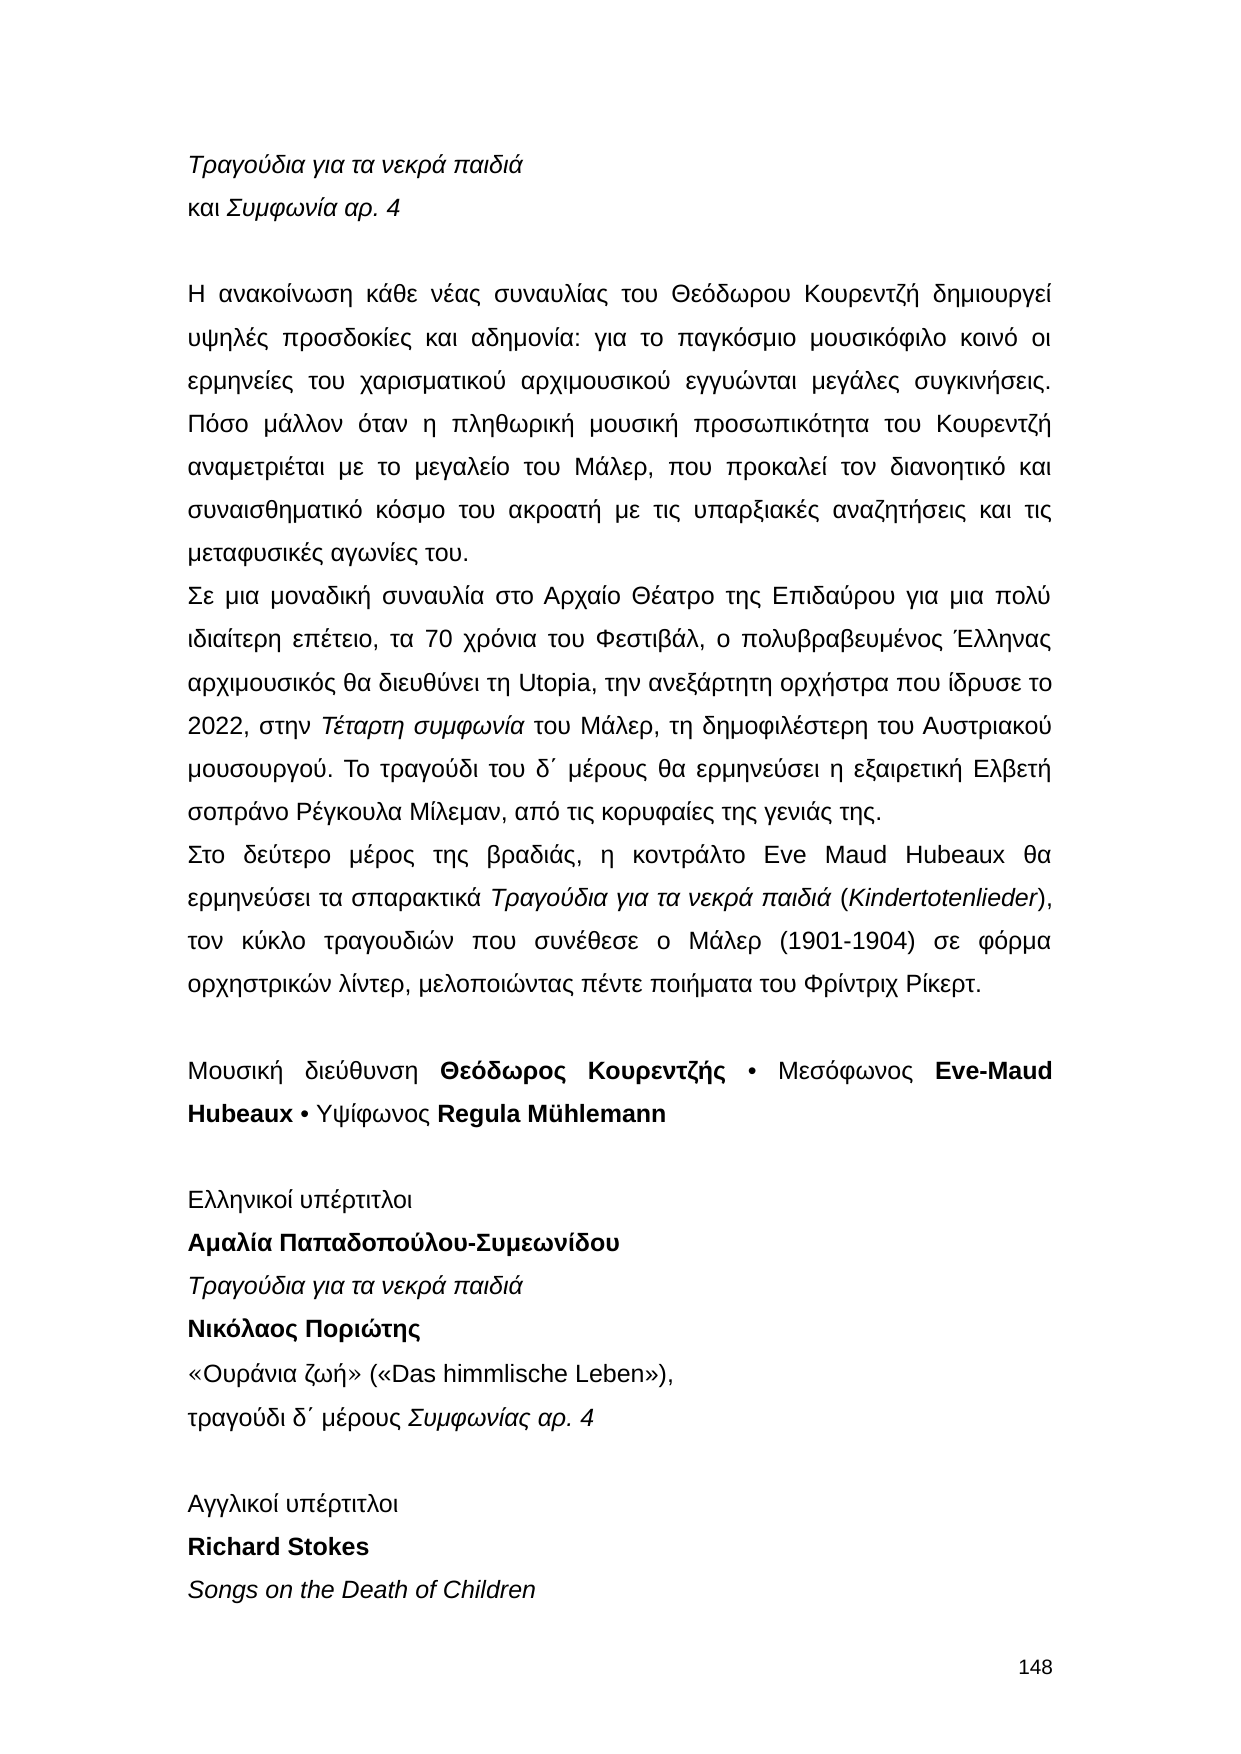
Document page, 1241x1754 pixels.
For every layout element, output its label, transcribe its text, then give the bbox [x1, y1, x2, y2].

text Richard Stokes [187, 1532, 1053, 1561]
text τραγούδι δ΄ μέρους Συμφωνίας αρ. 4 [187, 1403, 1053, 1431]
text και Συμφωνία αρ. 4 [187, 193, 1053, 222]
text Τραγούδια για τα νεκρά παιδιά [187, 1271, 1053, 1300]
text Songs on the Death of Children [187, 1575, 1053, 1604]
text Μουσική διεύθυνση Θεόδωρος Κουρεντζής • Μεσόφωνος Eve-Maud Hubeaux • Υψίφωνος Regula Mühlemann [187, 1056, 1053, 1127]
text Στο δεύτερο μέρος της βραδιάς, η κοντράλτο Eve Maud Hubeaux θα ερμηνεύσει τα σπαρακτικά Τραγούδια για τα νεκρά παιδιά (Kindertotenlieder), τον κύκλο τραγουδιών που συνέθεσε ο Μάλερ (1901-1904) σε φόρμα ορχηστρικών λίντερ, μελοποιώντας πέντε ποιήματα του Φρίντριχ Ρίκερτ. [187, 840, 1053, 998]
text Ελληνικοί υπέρτιτλοι [187, 1185, 1053, 1214]
text Τραγούδια για τα νεκρά παιδιά [187, 150, 1053, 179]
text Αγγλικοί υπέρτιτλοι [187, 1489, 1053, 1518]
text «Ουράνια ζωή» («Das himmlische Leben»), [187, 1357, 1053, 1388]
text Αμαλία Παπαδοπούλου-Συμεωνίδου [187, 1228, 1053, 1257]
text Σε μια μοναδική συναυλία στο Αρχαίο Θέατρο της Επιδαύρου για μια πολύ ιδιαίτερη επέτειο, τα 70 χρόνια του Φεστιβάλ, ο πολυβραβευμένος Έλληνας αρχιμουσικός θα διευθύνει τη Utopia, την ανεξάρτητη ορχήστρα που ίδρυσε το 2022, στην Τέταρτη συμφωνία του Μάλερ, τη δημοφιλέστερη του Αυστριακού μουσουργού. Το τραγούδι του δ΄ μέρους θα ερμηνεύσει η εξαιρετική Ελβετή σοπράνο Ρέγκουλα Μίλεμαν, από τις κορυφαίες της γενιάς της. [187, 581, 1053, 826]
text Η ανακοίνωση κάθε νέας συναυλίας του Θεόδωρου Κουρεντζή δημιουργεί υψηλές προσδοκίες και αδημονία: για το παγκόσμιο μουσικόφιλο κοινό οι ερμηνείες του χαρισματικού αρχιμουσικού εγγυώνται μεγάλες συγκινήσεις. Πόσο μάλλον όταν η πληθωρική μουσική προσωπικότητα του Κουρεντζή αναμετριέται με το μεγαλείο του Μάλερ, που προκαλεί τον διανοητικό και συναισθηματικό κόσμο του ακροατή με τις υπαρξιακές αναζητήσεις και τις μεταφυσικές αγωνίες του. [187, 279, 1053, 567]
text Νικόλαος Ποριώτης [187, 1314, 1053, 1343]
